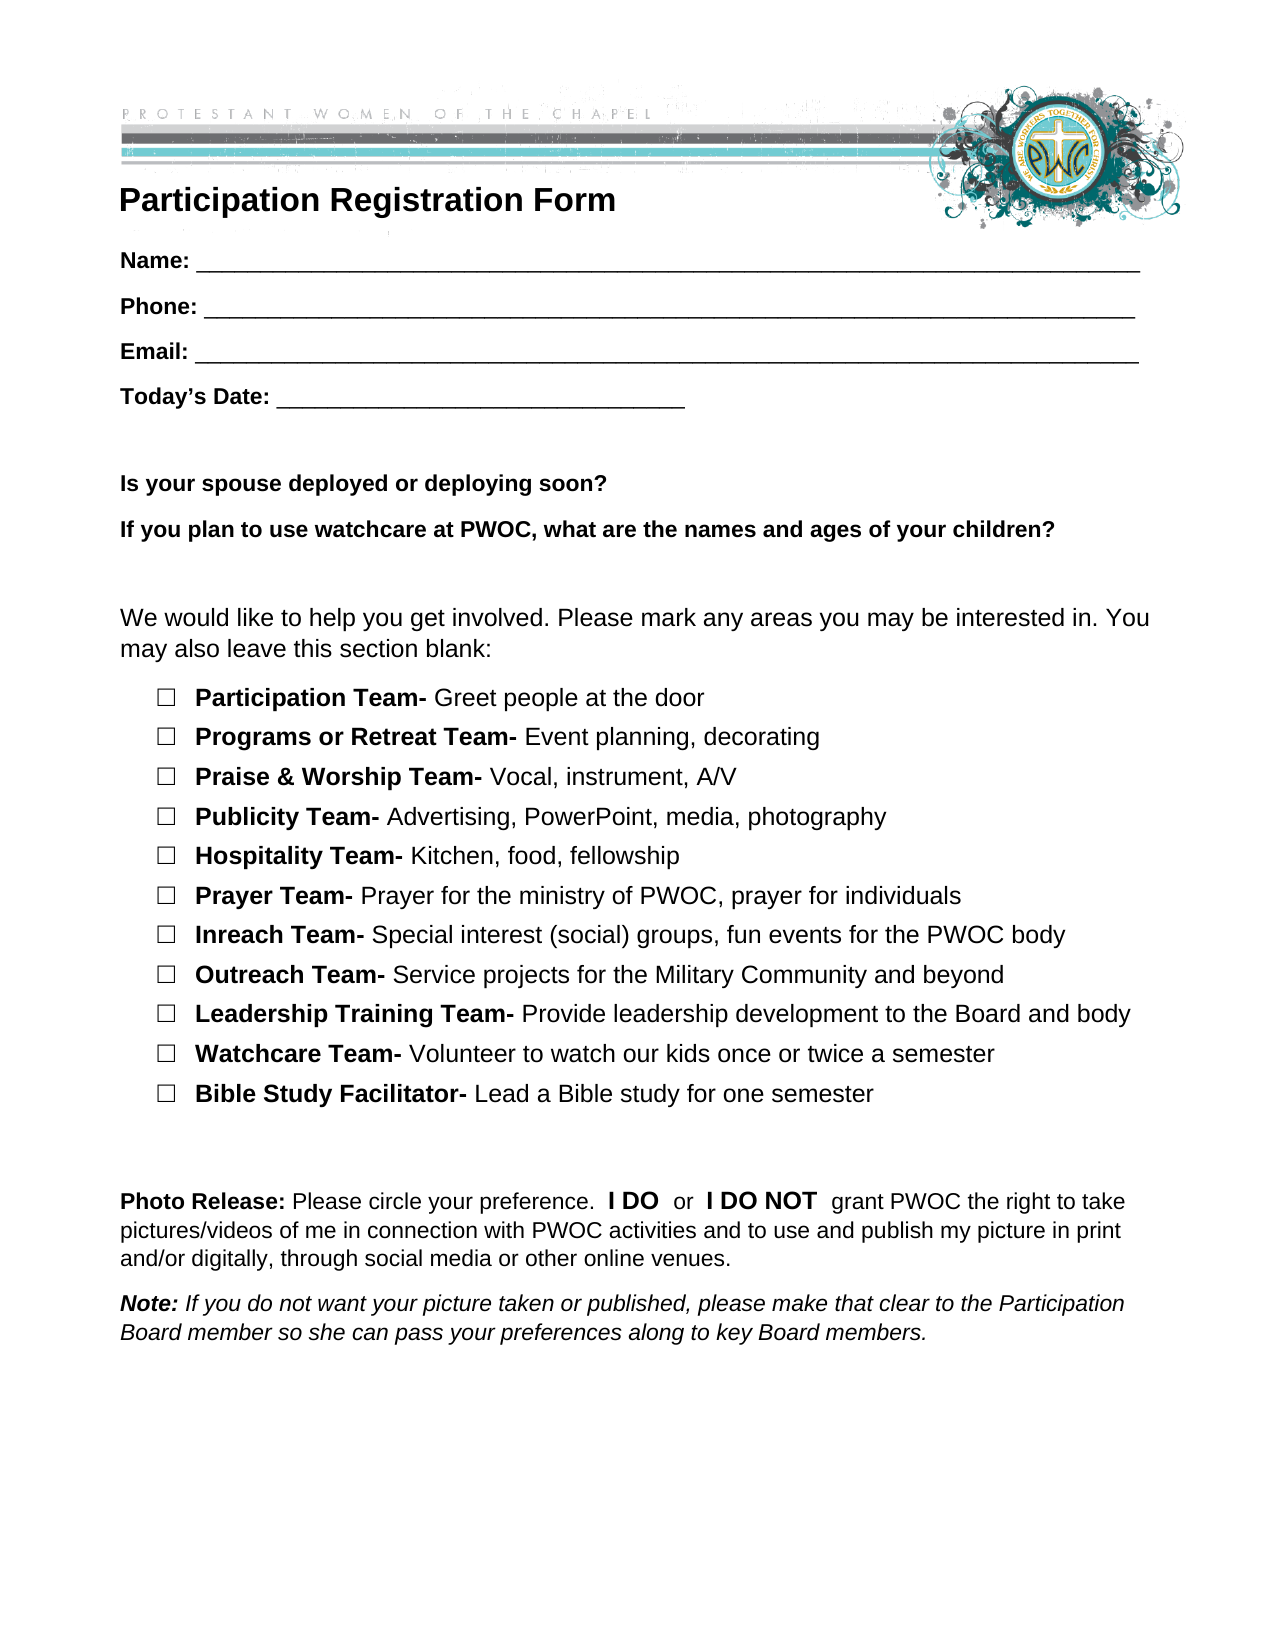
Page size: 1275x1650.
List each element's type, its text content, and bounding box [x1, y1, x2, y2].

list Programs or Retreat Team- Event planning, decorating [157, 721, 1155, 754]
text Is your spouse deployed or deploying soon? [120, 470, 1155, 497]
text Today’s Date: ________________________________ [120, 383, 1155, 409]
list Inreach Team- Special interest (social) groups, fun events for the PWOC body [157, 919, 1155, 952]
list Watchcare Team- Volunteer to watch our kids once or twice a semester [157, 1038, 1155, 1071]
list Leadership Training Team- Provide leadership development to the Board and body [157, 998, 1155, 1032]
list Hospitality Team- Kitchen, food, fellowship [157, 840, 1155, 873]
list Bible Study Facilitator- Lead a Bible study for one semester [157, 1078, 1155, 1111]
text Photo Release: Please circle your preference. I DO or I DO NOT grant PWOC the right to take pictures/videos of me in connection with PWOC activities and to use and publish my picture in print and/or digitally, through social media or other online venues. [120, 1186, 1155, 1271]
list Prayer Team- Prayer for the ministry of PWOC, prayer for individuals [157, 880, 1155, 913]
text Name: __________________________________________________________________________ [120, 247, 1155, 274]
list Praise & Worship Team- Vocal, instrument, A/V [157, 761, 1155, 794]
picture [117, 79, 1190, 237]
text Note: If you do not want your picture taken or published, please make that clear to the Participation Board member so she can pass your preferences along to key Board members. [120, 1290, 1155, 1345]
text We would like to help you get involved. Please mark any areas you may be interested in. You may also leave this section blank: [120, 603, 1155, 663]
list Participation Team- Greet people at the door [157, 682, 1155, 715]
list Publicity Team- Advertising, PowerPoint, media, photography [157, 801, 1155, 834]
text Email: __________________________________________________________________________ [120, 338, 1155, 364]
text Phone: _________________________________________________________________________ [120, 293, 1155, 319]
text If you plan to use watchcare at PWOC, what are the names and ages of your children? [120, 516, 1155, 542]
list Outreach Team- Service projects for the Military Community and beyond [157, 959, 1155, 992]
